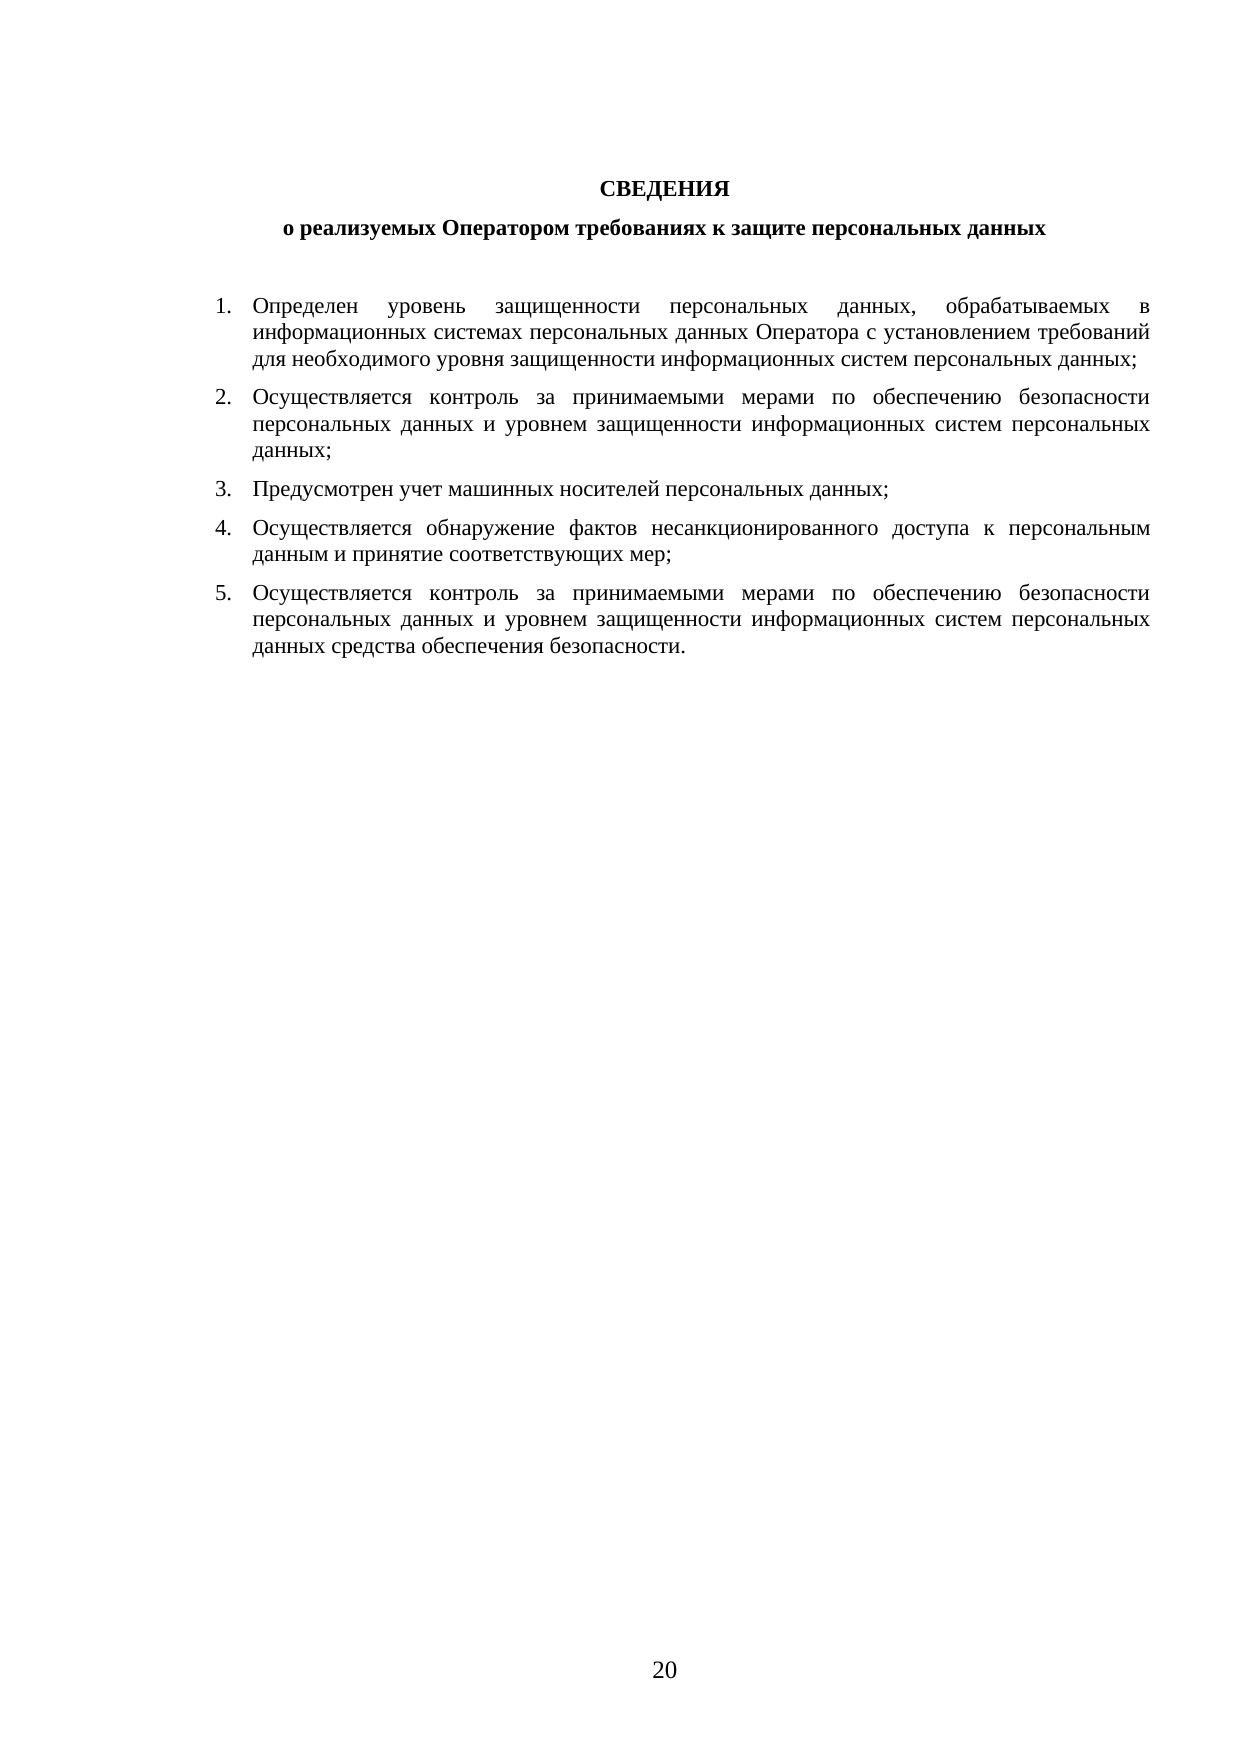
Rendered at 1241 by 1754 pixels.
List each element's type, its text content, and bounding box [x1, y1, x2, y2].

list Осуществляется контроль за принимаемыми мерами по обеспечению безопасности персональных данных и уровнем защищенности информационных систем персональных данных; [215, 383, 1152, 462]
list Осуществляется контроль за принимаемыми мерами по обеспечению безопасности персональных данных и уровнем защищенности информационных систем персональных данных средства обеспечения безопасности. [215, 579, 1152, 658]
list Осуществляется обнаружение фактов несанкционированного доступа к персональным данным и принятие соответствующих мер; [215, 514, 1152, 567]
text СВЕДЕНИЯ [177, 175, 1152, 202]
list Предусмотрен учет машинных носителей персональных данных; [215, 475, 1152, 501]
text о реализуемых Оператором требованиях к защите персональных данных [177, 214, 1152, 241]
list Определен уровень защищенности персональных данных, обрабатываемых в информационных системах персональных данных Оператора с установлением требований для необходимого уровня защищенности информационных систем персональных данных; [215, 292, 1152, 371]
